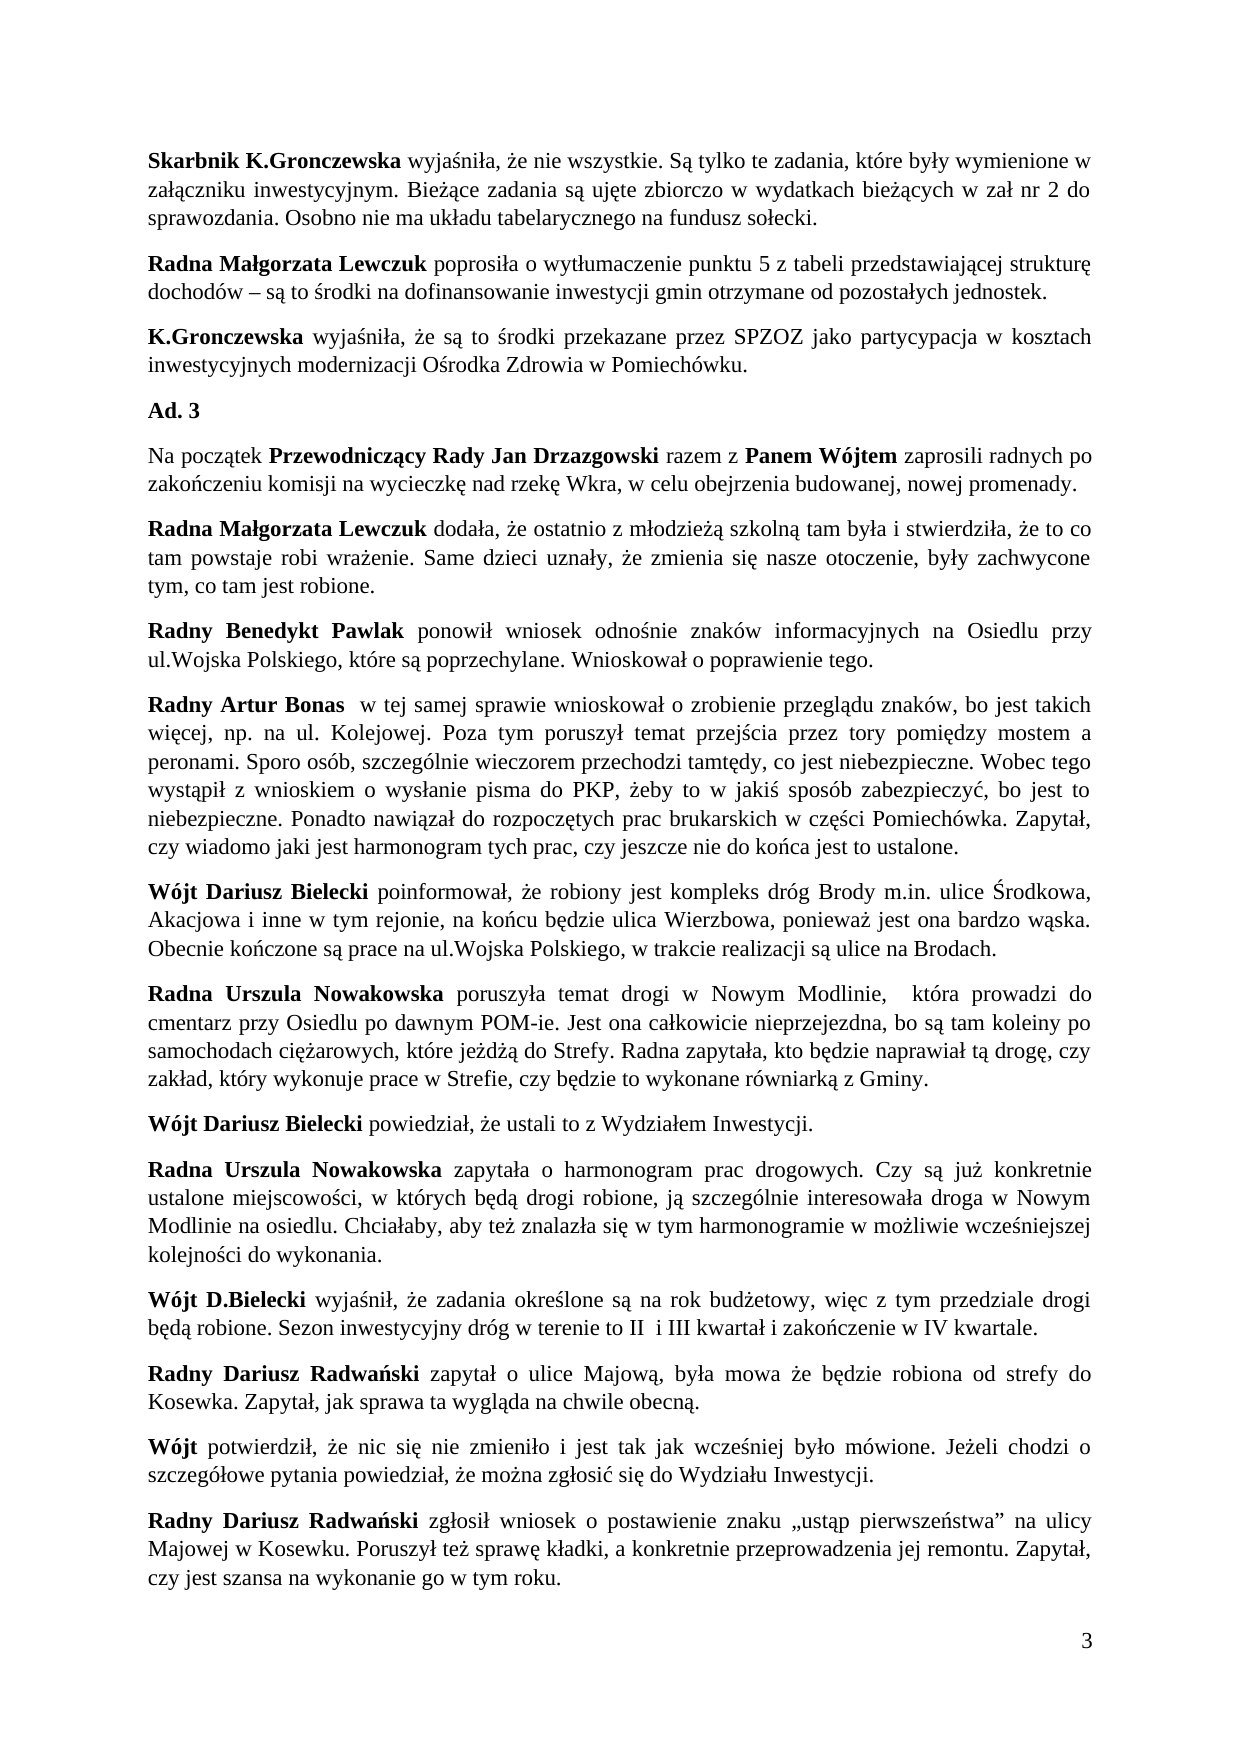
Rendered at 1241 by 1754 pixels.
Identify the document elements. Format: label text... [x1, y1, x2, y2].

text Wójt potwierdził, że nic się nie zmieniło i jest tak jak wcześniej było mówione. Jeżeli chodzi o szczegółowe pytania powiedział, że można zgłosić się do Wydziału Inwestycji. [148, 1433, 1093, 1488]
text Radny Benedykt Pawlak ponowił wniosek odnośnie znaków informacyjnych na Osiedlu przy ul.Wojska Polskiego, które są poprzechylane. Wnioskował o poprawienie tego. [148, 617, 1093, 672]
text Na początek Przewodniczący Rady Jan Drzazgowski razem z Panem Wójtem zaprosili radnych po zakończeniu komisji na wycieczkę nad rzekę Wkra, w celu obejrzenia budowanej, nowej promenady. [148, 442, 1093, 497]
text K.Gronczewska wyjaśniła, że są to środki przekazane przez SPZOZ jako partycypacja w kosztach inwestycyjnych modernizacji Ośrodka Zdrowia w Pomiechówku. [148, 323, 1093, 378]
text Radna Urszula Nowakowska poruszyła temat drogi w Nowym Modlinie, która prowadzi do cmentarz przy Osiedlu po dawnym POM-ie. Jest ona całkowicie nieprzejezdna, bo są tam koleiny po samochodach ciężarowych, które jeżdżą do Strefy. Radna zapytała, kto będzie naprawiał tą drogę, czy zakład, który wykonuje prace w Strefie, czy będzie to wykonane równiarką z Gminy. [148, 980, 1093, 1092]
text Radny Artur Bonas w tej samej sprawie wnioskował o zrobienie przeglądu znaków, bo jest takich więcej, np. na ul. Kolejowej. Poza tym poruszył temat przejścia przez tory pomiędzy mostem a peronami. Sporo osób, szczególnie wieczorem przechodzi tamtędy, co jest niebezpieczne. Wobec tego wystąpił z wnioskiem o wysłanie pisma do PKP, żeby to w jakiś sposób zabezpieczyć, bo jest to niebezpieczne. Ponadto nawiązał do rozpoczętych prac brukarskich w części Pomiechówka. Zapytał, czy wiadomo jaki jest harmonogram tych prac, czy jeszcze nie do końca jest to ustalone. [148, 691, 1093, 859]
text Ad. 3 [148, 397, 1093, 423]
text Radna Małgorzata Lewczuk dodała, że ostatnio z młodzieżą szkolną tam była i stwierdziła, że to co tam powstaje robi wrażenie. Same dzieci uznały, że zmienia się nasze otoczenie, były zachwycone tym, co tam jest robione. [148, 515, 1093, 598]
text Wójt D.Bielecki wyjaśnił, że zadania określone są na rok budżetowy, więc z tym przedziale drogi będą robione. Sezon inwestycyjny dróg w terenie to II i III kwartał i zakończenie w IV kwartale. [148, 1286, 1093, 1341]
text Radny Dariusz Radwański zapytał o ulice Majową, była mowa że będzie robiona od strefy do Kosewka. Zapytał, jak sprawa ta wygląda na chwile obecną. [148, 1359, 1093, 1414]
text Wójt Dariusz Bielecki powiedział, że ustali to z Wydziałem Inwestycji. [148, 1111, 1093, 1137]
text Wójt Dariusz Bielecki poinformował, że robiony jest kompleks dróg Brody m.in. ulice Środkowa, Akacjowa i inne w tym rejonie, na końcu będzie ulica Wierzbowa, ponieważ jest ona bardzo wąska. Obecnie kończone są prace na ul.Wojska Polskiego, w trakcie realizacji są ulice na Brodach. [148, 878, 1093, 961]
text Radny Dariusz Radwański zgłosił wniosek o postawienie znaku „ustąp pierwszeństwa” na ulicy Majowej w Kosewku. Poruszył też sprawę kładki, a konkretnie przeprowadzenia jej remontu. Zapytał, czy jest szansa na wykonanie go w tym roku. [148, 1507, 1093, 1590]
text Skarbnik K.Gronczewska wyjaśniła, że nie wszystkie. Są tylko te zadania, które były wymienione w załączniku inwestycyjnym. Bieżące zadania są ujęte zbiorczo w wydatkach bieżących w zał nr 2 do sprawozdania. Osobno nie ma układu tabelarycznego na fundusz sołecki. [148, 148, 1093, 231]
text Radna Urszula Nowakowska zapytała o harmonogram prac drogowych. Czy są już konkretnie ustalone miejscowości, w których będą drogi robione, ją szczególnie interesowała droga w Nowym Modlinie na osiedlu. Chciałaby, aby też znalazła się w tym harmonogramie w możliwie wcześniejszej kolejności do wykonania. [148, 1156, 1093, 1267]
text Radna Małgorzata Lewczuk poprosiła o wytłumaczenie punktu 5 z tabeli przedstawiającej strukturę dochodów – są to środki na dofinansowanie inwestycji gmin otrzymane od pozostałych jednostek. [148, 249, 1093, 304]
